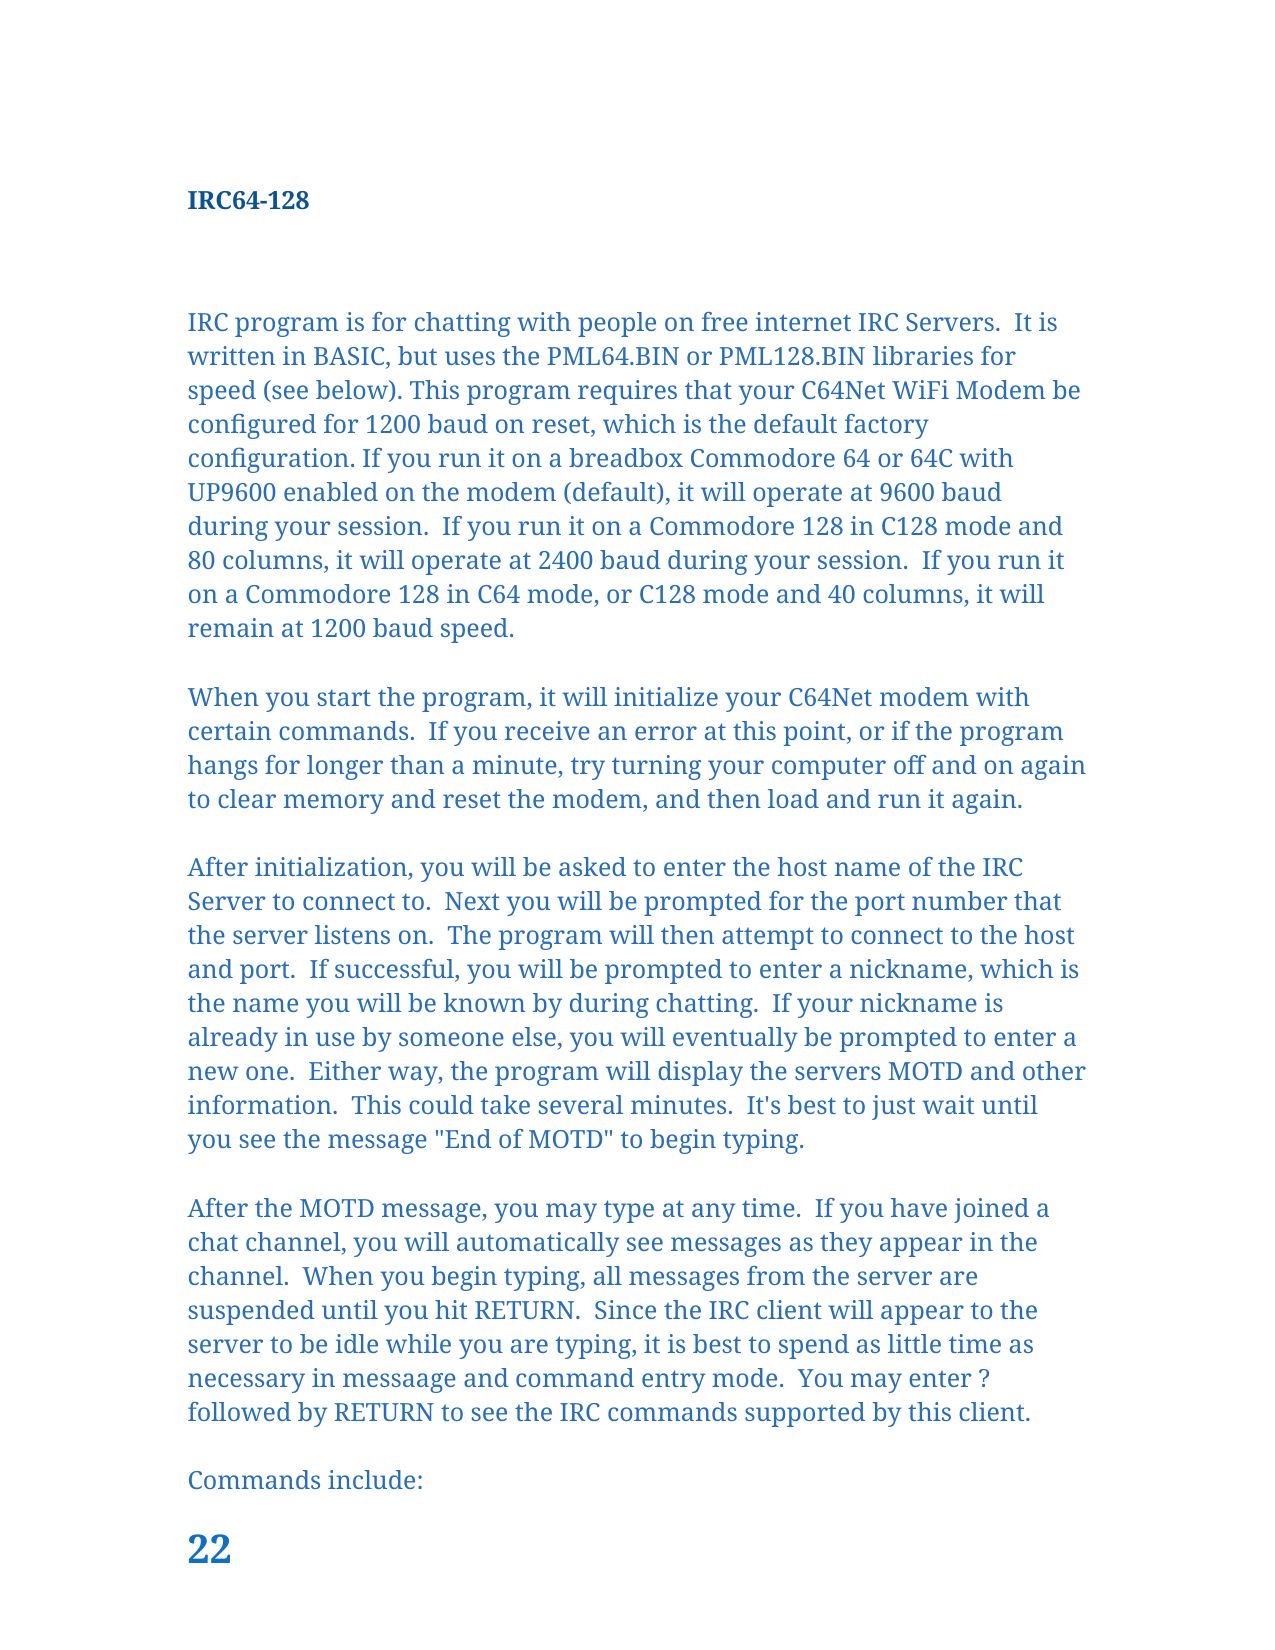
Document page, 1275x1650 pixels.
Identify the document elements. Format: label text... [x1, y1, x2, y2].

text Commands include: [187, 1463, 1087, 1497]
text IRC program is for chatting with people on free internet IRC Servers. It is written in BASIC, but uses the PML64.BIN or PML128.BIN libraries for speed (see below). This program requires that your C64Net WiFi Modem be configured for 1200 baud on reset, which is the default factory configuration. If you run it on a breadbox Commodore 64 or 64C with UP9600 enabled on the modem (default), it will operate at 9600 baud during your session. If you run it on a Commodore 128 in C128 mode and 80 columns, it will operate at 2400 baud during your session. If you run it on a Commodore 128 in C64 mode, or C128 mode and 40 columns, it will remain at 1200 baud speed. [187, 304, 1087, 645]
text After initialization, you will be asked to enter the host name of the IRC Server to connect to. Next you will be prompted for the port number that the server listens on. The program will then attempt to connect to the host and port. If successful, you will be prompted to enter a nickname, which is the name you will be known by during chatting. If your nickname is already in use by someone else, you will eventually be prompted to enter a new one. Either way, the program will display the servers MOTD and other information. This could take several minutes. It's best to just wait until you see the message "End of MOTD" to begin typing. [187, 849, 1087, 1156]
text When you start the program, it will initialize your C64Net modem with certain commands. If you receive an error at this point, or if the program hangs for longer than a minute, try turning your computer off and on again to clear memory and reset the modem, and then load and run it again. [187, 679, 1087, 816]
text After the MOTD message, you may type at any time. If you have joined a chat channel, you will automatically see messages as they appear in the channel. When you begin typing, all messages from the server are suspended until you hit RETURN. Since the IRC client will appear to the server to be idle while you are typing, it is best to spend as little time as necessary in messaage and command entry mode. You may enter ? followed by RETURN to see the IRC commands supported by this client. [187, 1190, 1087, 1429]
subtitle IRC64-128 [187, 183, 1087, 217]
